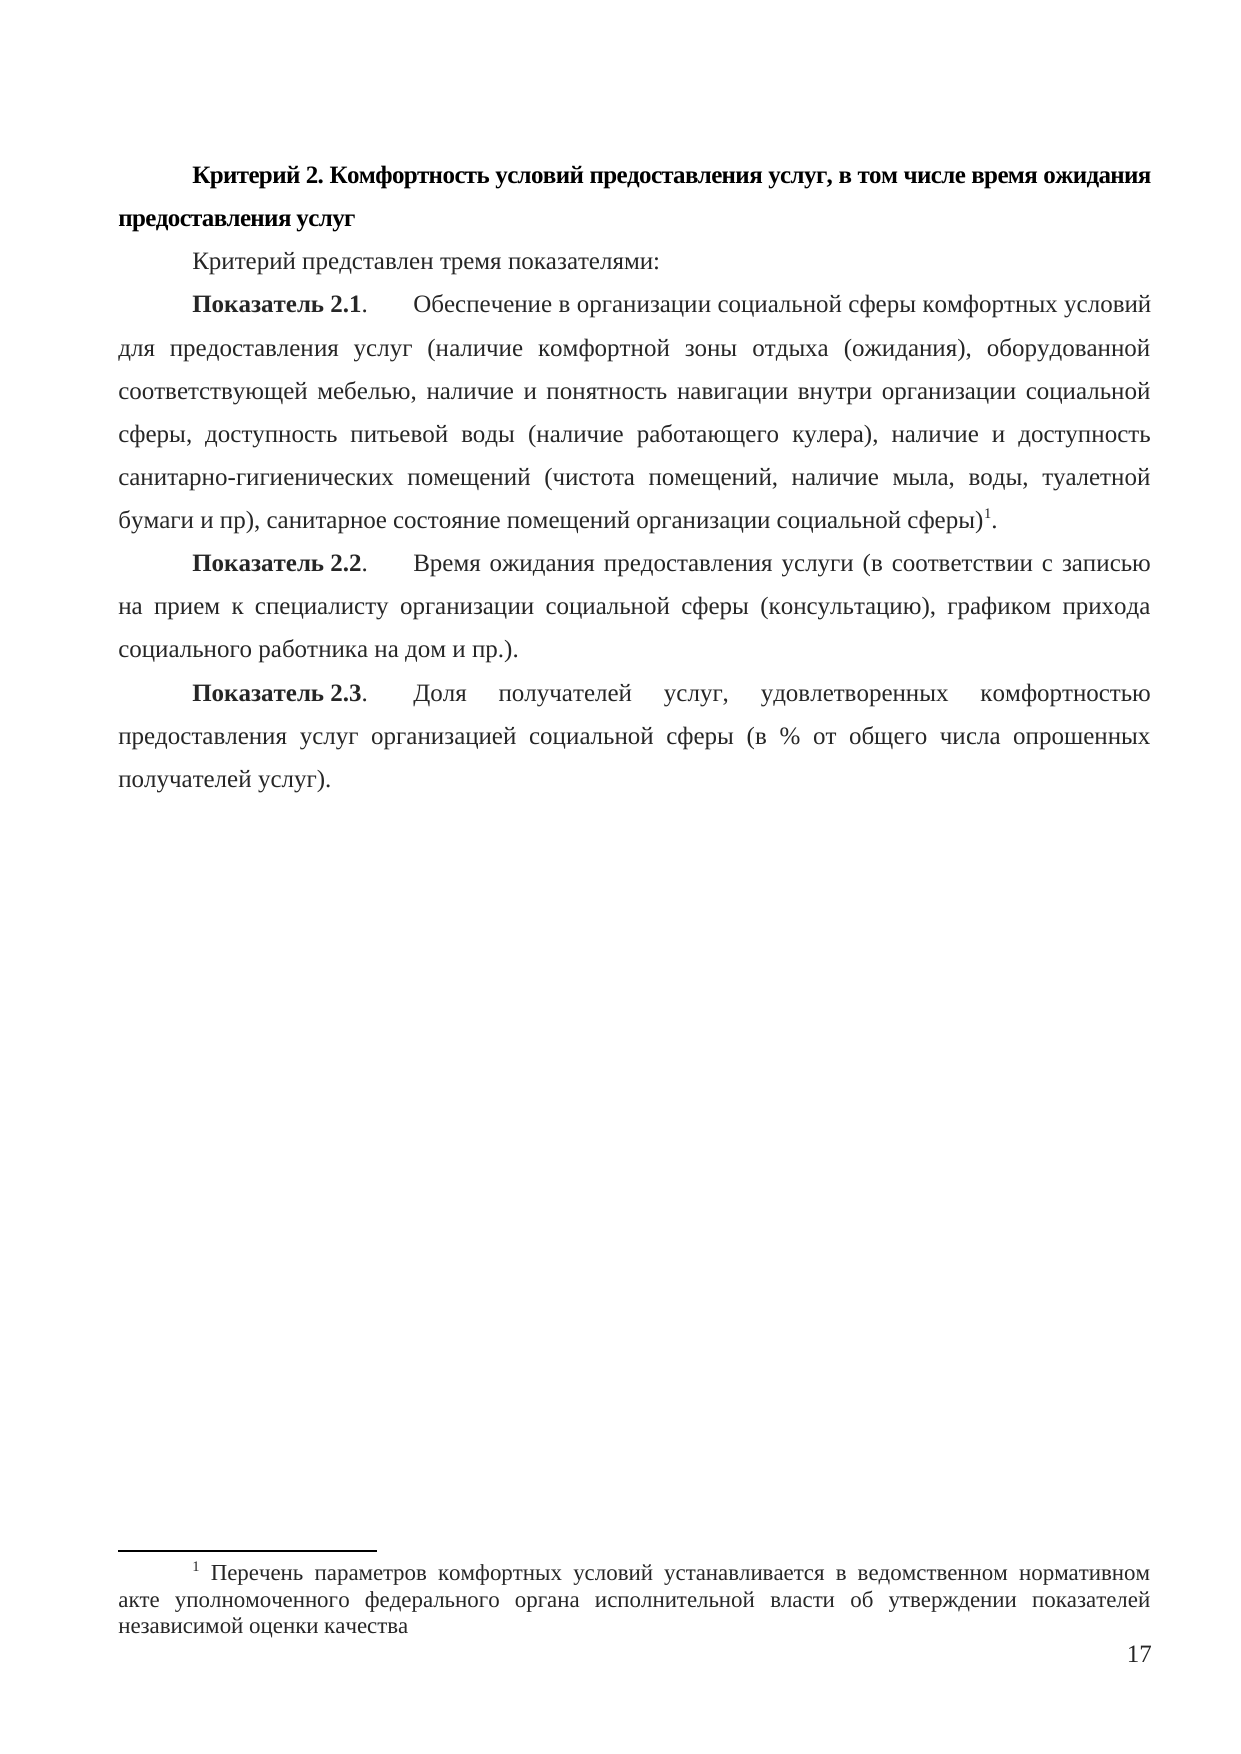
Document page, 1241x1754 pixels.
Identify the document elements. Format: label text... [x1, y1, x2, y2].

text Критерий представлен тремя показателями: [118, 246, 1152, 275]
text Показатель 2.3. Доля получателей услуг, удовлетворенных комфортностью предоставления услуг организацией социальной сферы (в % от общего числа опрошенных получателей услуг). [118, 678, 1152, 793]
text Показатель 2.2. Время ожидания предоставления услуги (в соответствии с записью на прием к специалисту организации социальной сферы (консультацию), графиком прихода социального работника на дом и пр.). [118, 548, 1152, 663]
text Показатель 2.1. Обеспечение в организации социальной сферы комфортных условий для предоставления услуг (наличие комфортной зоны отдыха (ожидания), оборудованной соответствующей мебелью, наличие и понятность навигации внутри организации социальной сферы, доступность питьевой воды (наличие работающего кулера), наличие и доступность санитарно-гигиенических помещений (чистота помещений, наличие мыла, воды, туалетной бумаги и пр), санитарное состояние помещений организации социальной сферы). [118, 289, 1152, 534]
subtitle Критерий 2. Комфортность условий предоставления услуг, в том числе время ожидания предоставления услуг [118, 160, 1152, 232]
